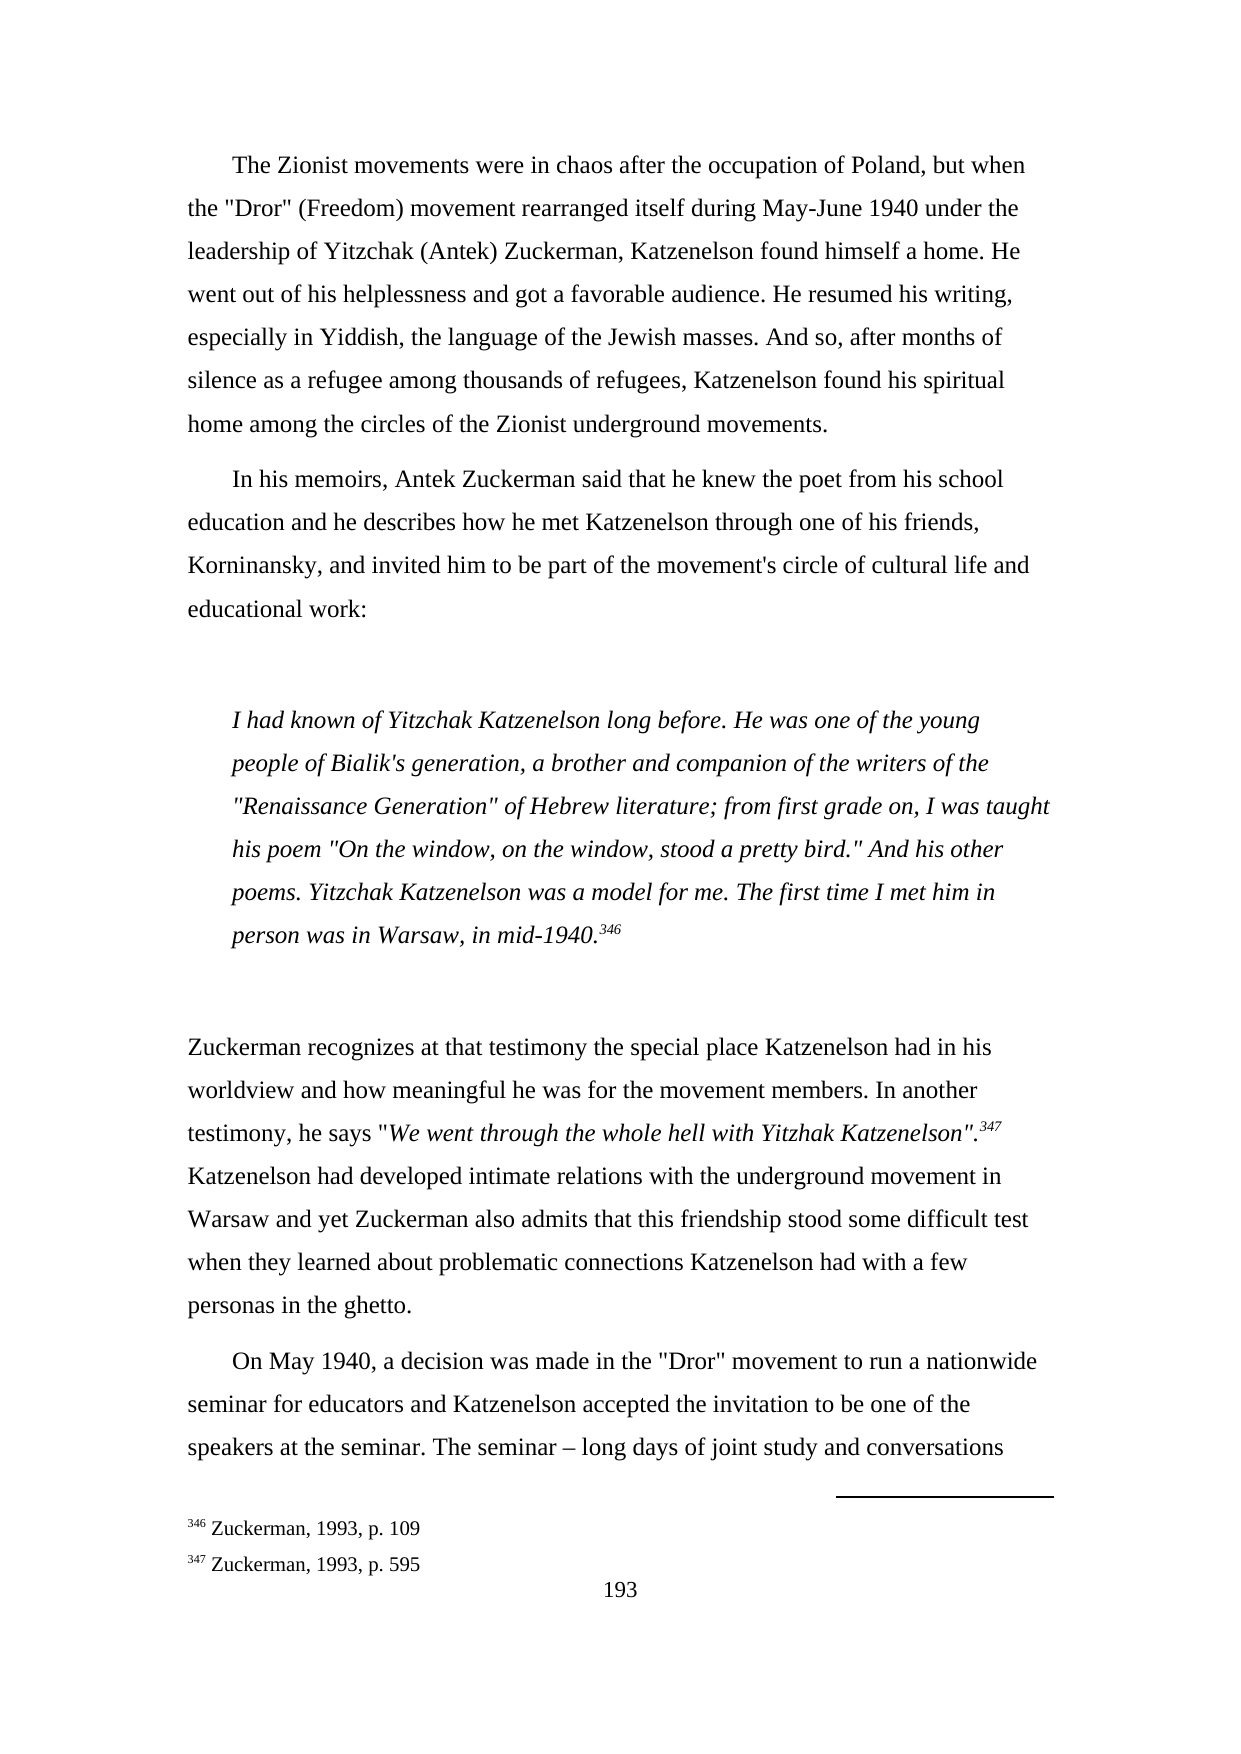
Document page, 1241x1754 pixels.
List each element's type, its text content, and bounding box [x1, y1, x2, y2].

text The Zionist movements were in chaos after the occupation of Poland, but when the "Dror" (Freedom) movement rearranged itself during May-June 1940 under the leadership of Yitzchak (Antek) Zuckerman, Katzenelson found himself a home. He went out of his helplessness and got a favorable audience. He resumed his writing, especially in Yiddish, the language of the Jewish masses. And so, after months of silence as a refugee among thousands of refugees, Katzenelson found his spiritual home among the circles of the Zionist underground movements. [187, 150, 1053, 437]
text In his memoirs, Antek Zuckerman said that he knew the poet from his school education and he describes how he met Katzenelson through one of his friends, Korninansky, and invited him to be part of the movement's circle of cultural life and educational work: [187, 464, 1053, 622]
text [187, 1346, 1053, 1461]
text Zuckerman recognizes at that testimony the special place Katzenelson had in his worldview and how meaningful he was for the movement members. In another testimony, he says "We went through the whole hell with Yitzhak Katzenelson". Katzenelson had developed intimate relations with the underground movement in Warsaw and yet Zuckerman also admits that this friendship stood some difficult test when they learned about problematic connections Katzenelson had with a few personas in the ghetto. [187, 1032, 1053, 1319]
text I had known of Yitzchak Katzenelson long before. He was one of the young people of Bialik's generation, a brother and companion of the writers of the "Renaissance Generation" of Hebrew literature; from first grade on, I was taught his poem "On the window, on the window, stood a pretty bird." And his other poems. Yitzchak Katzenelson was a model for me. The first time I met him in person was in Warsaw, in mid-1940. [232, 705, 1053, 949]
